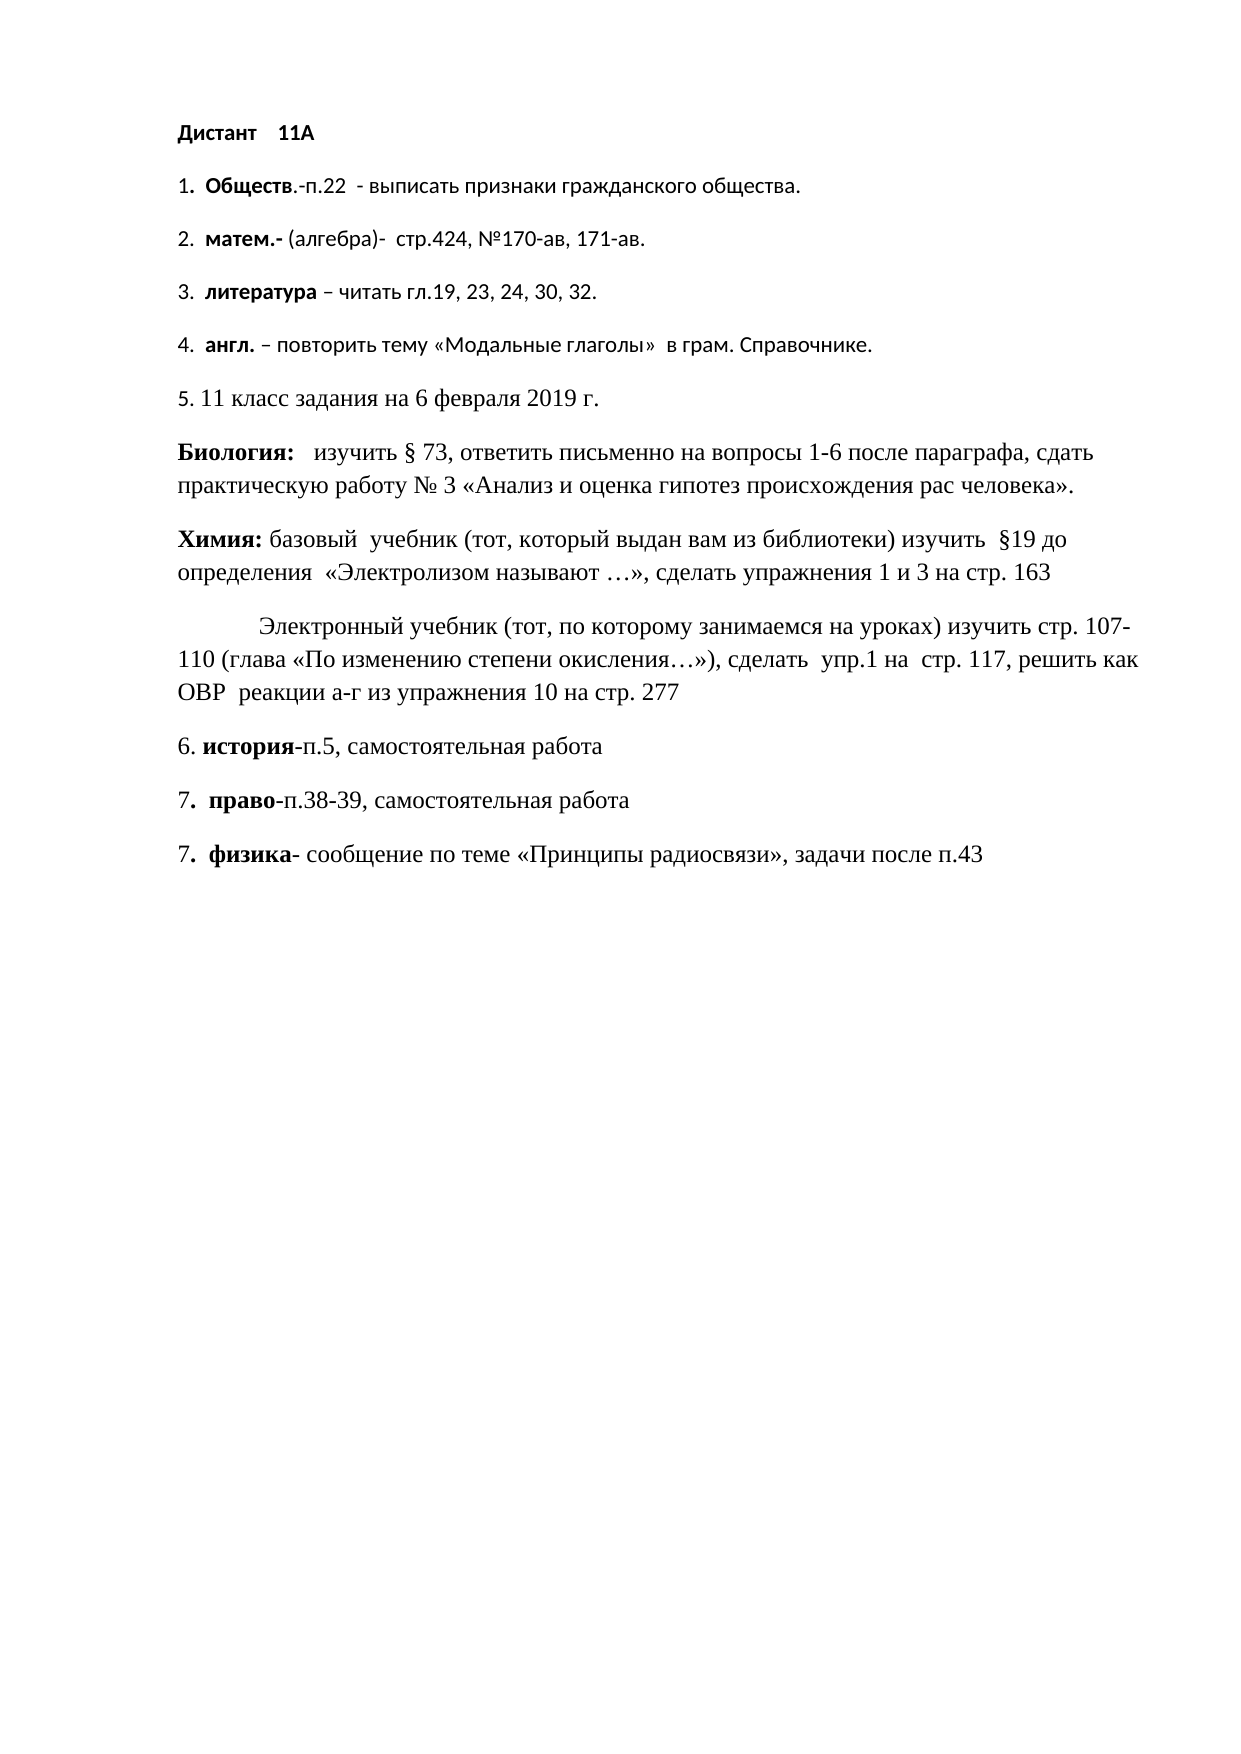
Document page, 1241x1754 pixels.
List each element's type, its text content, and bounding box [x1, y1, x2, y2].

text 3. литература – читать гл.19, 23, 24, 30, 32. [177, 277, 1152, 305]
text 2. матем.- (алгебра)- стр.424, №170-ав, 171-ав. [177, 224, 1152, 252]
text 7. право-п.38-39, самостоятельная работа [177, 785, 1152, 814]
text Электронный учебник (тот, по которому занимаемся на уроках) изучить стр. 107-110 (глава «По изменению степени окисления…»), сделать упр.1 на стр. 117, решить как ОВР реакции а-г из упражнения 10 на стр. 277 [177, 611, 1152, 706]
text 4. англ. – повторить тему «Модальные глаголы» в грам. Справочнике. [177, 330, 1152, 358]
text Дистант 11А [177, 118, 1152, 146]
text Биология: изучить § 73, ответить письменно на вопросы 1-6 после параграфа, сдать практическую работу № 3 «Анализ и оценка гипотез происхождения рас человека». [177, 437, 1152, 499]
text 6. история-п.5, самостоятельная работа [177, 731, 1152, 760]
text 1. Обществ.-п.22 - выписать признаки гражданского общества. [177, 171, 1152, 199]
text 5. 11 класс задания на 6 февраля 2019 г. [177, 383, 1152, 412]
text Химия: базовый учебник (тот, который выдан вам из библиотеки) изучить §19 до определения «Электролизом называют …», сделать упражнения 1 и 3 на стр. 163 [177, 524, 1152, 586]
text 7. физика- сообщение по теме «Принципы радиосвязи», задачи после п.43 [177, 839, 1152, 867]
